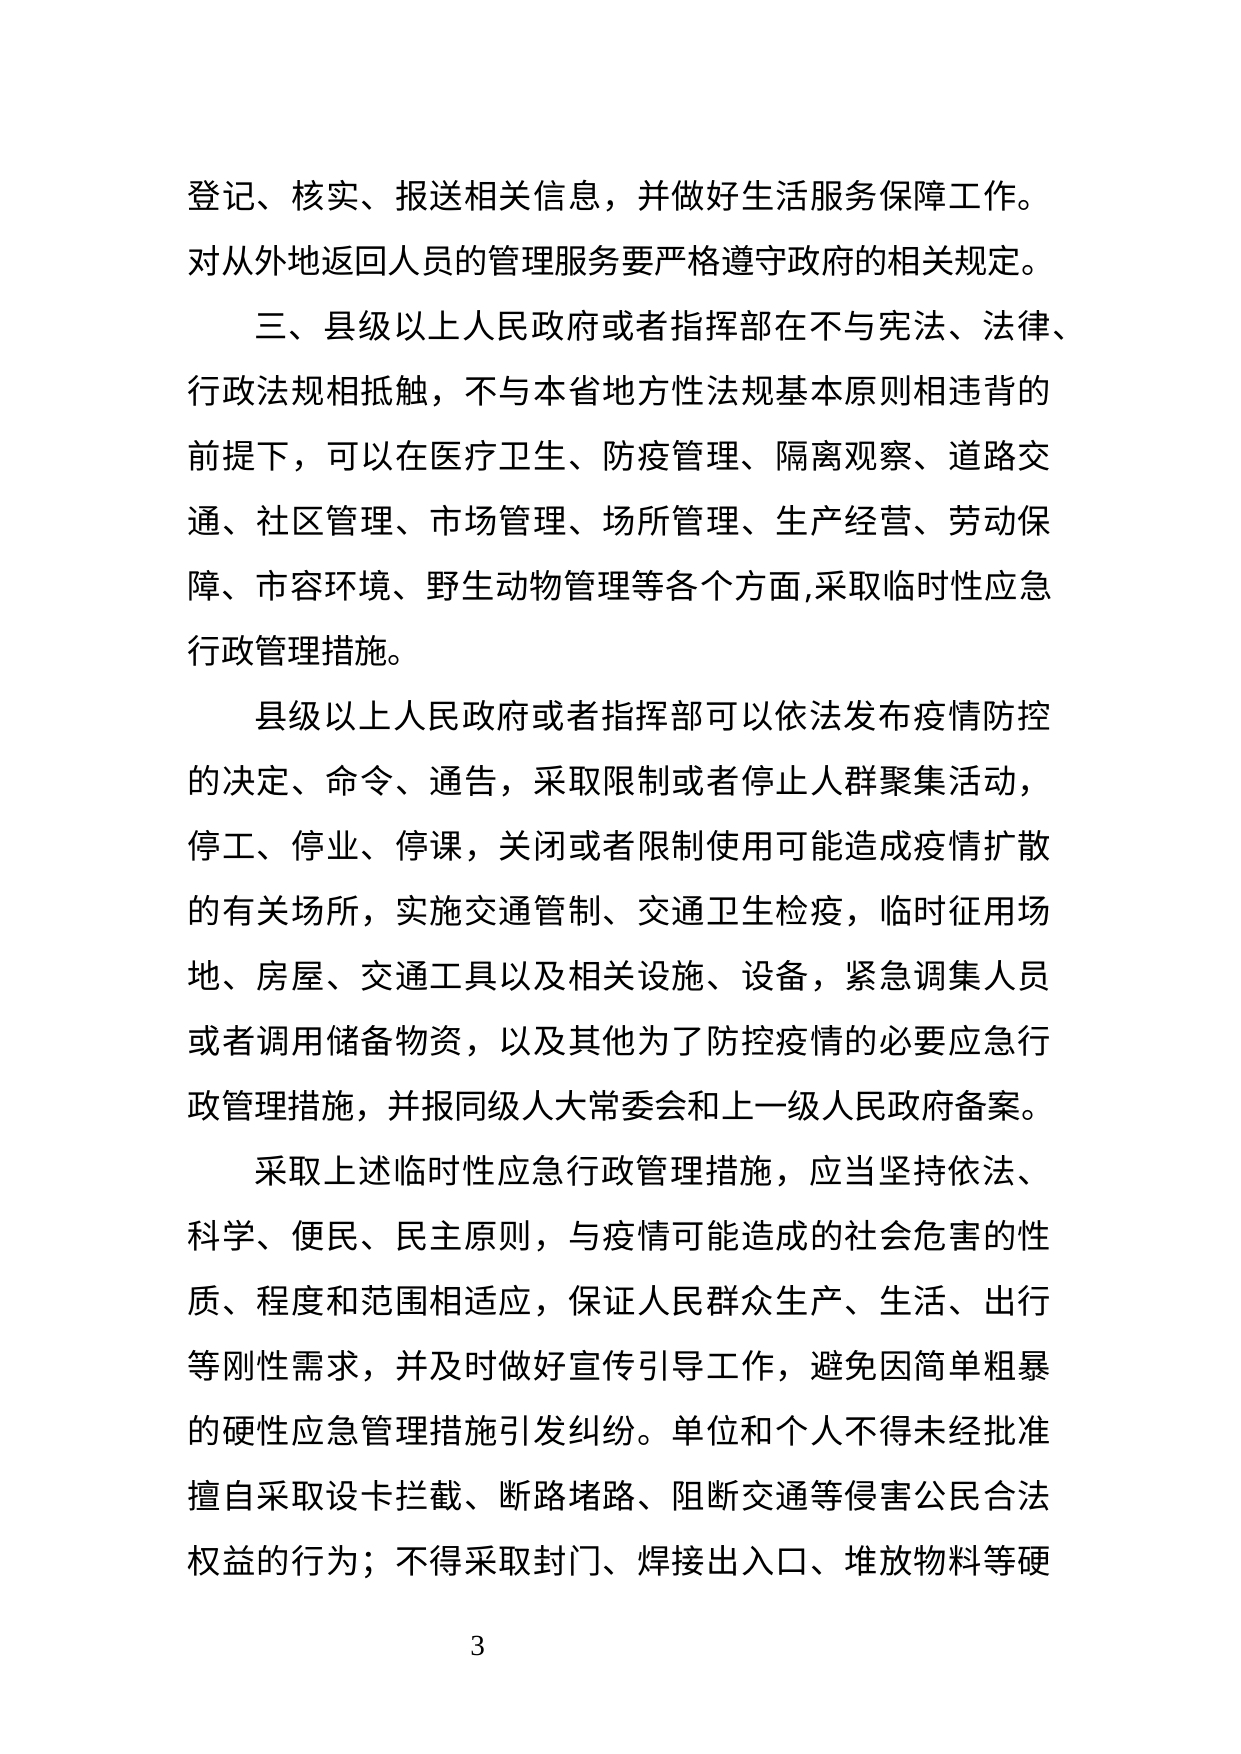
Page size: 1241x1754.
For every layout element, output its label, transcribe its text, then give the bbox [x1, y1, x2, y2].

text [187, 1137, 1053, 1592]
text 县级以上人民政府或者指挥部可以依法发布疫情防控的决定、命令、通告，采取限制或者停止人群聚集活动，停工、停业、停课，关闭或者限制使用可能造成疫情扩散的有关场所，实施交通管制、交通卫生检疫，临时征用场地、房屋、交通工具以及相关设施、设备，紧急调集人员或者调用储备物资，以及其他为了防控疫情的必要应急行政管理措施，并报同级人大常委会和上一级人民政府备案。 [187, 682, 1053, 1137]
text 三、县级以上人民政府或者指挥部在不与宪法、法律、行政法规相抵触，不与本省地方性法规基本原则相违背的前提下，可以在医疗卫生、防疫管理、隔离观察、道路交通、社区管理、市场管理、场所管理、生产经营、劳动保障、市容环境、野生动物管理等各个方面,采取临时性应急行政管理措施。 [187, 292, 1053, 682]
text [187, 162, 1053, 292]
